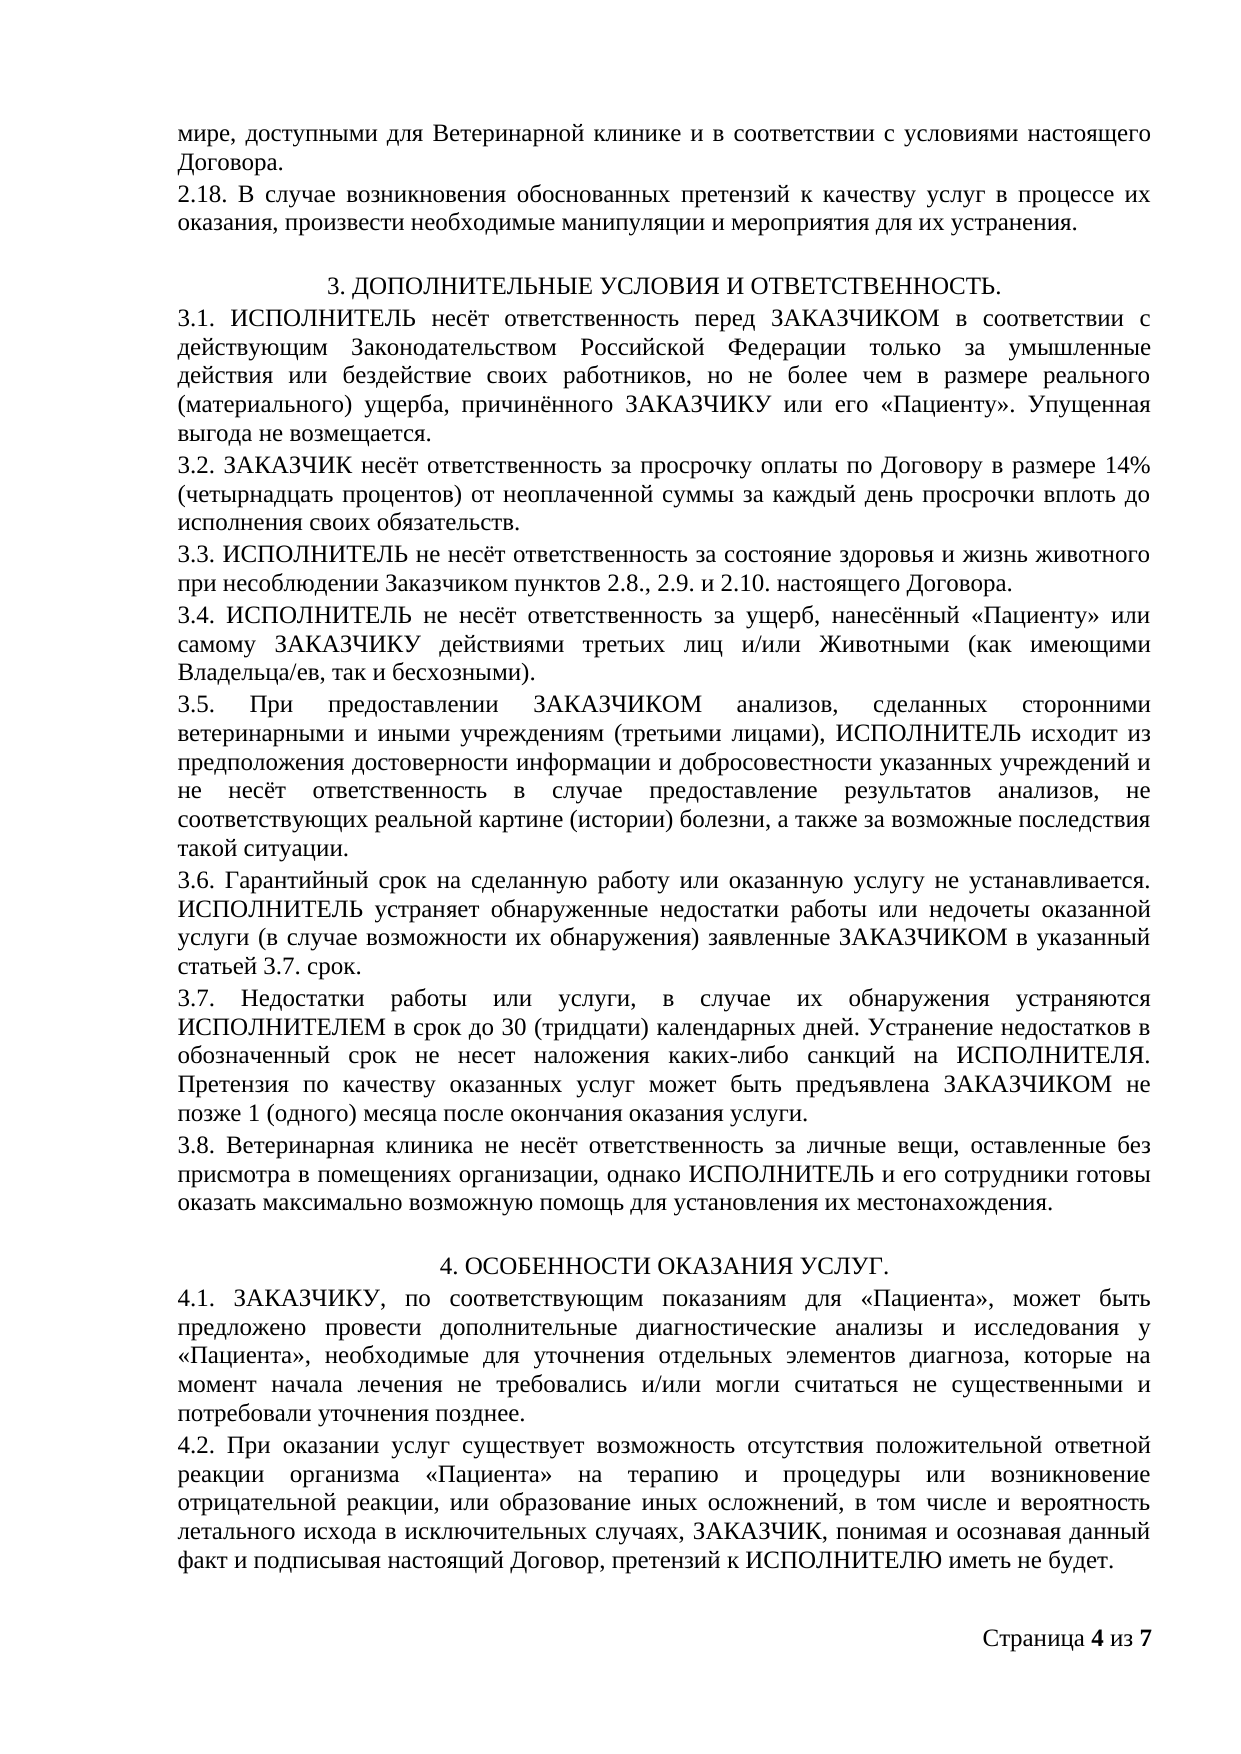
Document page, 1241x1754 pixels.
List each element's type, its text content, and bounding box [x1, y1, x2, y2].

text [177, 118, 1152, 176]
text 4.1. ЗАКАЗЧИКУ, по соответствующим показаниям для «Пациента», может быть предложено провести дополнительные диагностические анализы и исследования у «Пациента», необходимые для уточнения отдельных элементов диагноза, которые на момент начала лечения не требовались и/или могли считаться не существенными и потребовали уточнения позднее. [177, 1283, 1152, 1427]
text 3.2. ЗАКАЗЧИК несёт ответственность за просрочку оплаты по Договору в размере 14% (четырнадцать процентов) от неоплаченной суммы за каждый день просрочки вплоть до исполнения своих обязательств. [177, 450, 1152, 536]
text 3.5. При предоставлении ЗАКАЗЧИКОМ анализов, сделанных сторонними ветеринарными и иными учреждениям (третьими лицами), ИСПОЛНИТЕЛЬ исходит из предположения достоверности информации и добросовестности указанных учреждений и не несёт ответственность в случае предоставление результатов анализов, не соответствующих реальной картине (истории) болезни, а также за возможные последствия такой ситуации. [177, 689, 1152, 862]
text 4. ОСОБЕННОСТИ ОКАЗАНИЯ УСЛУГ. [177, 1251, 1152, 1280]
text 3. ДОПОЛНИТЕЛЬНЫЕ УСЛОВИЯ И ОТВЕТСТВЕННОСТЬ. [177, 271, 1152, 300]
text 3.8. Ветеринарная клиника не несёт ответственность за личные вещи, оставленные без присмотра в помещениях организации, однако ИСПОЛНИТЕЛЬ и его сотрудники готовы оказать максимально возможную помощь для установления их местонахождения. [177, 1130, 1152, 1216]
text 3.1. ИСПОЛНИТЕЛЬ несёт ответственность перед ЗАКАЗЧИКОМ в соответствии с действующим Законодательством Российской Федерации только за умышленные действия или бездействие своих работников, но не более чем в размере реального (материального) ущерба, причинённого ЗАКАЗЧИКУ или его «Пациенту». Упущенная выгода не возмещается. [177, 303, 1152, 447]
text 3.3. ИСПОЛНИТЕЛЬ не несёт ответственность за состояние здоровья и жизнь животного при несоблюдении Заказчиком пунктов 2.8., 2.9. и 2.10. настоящего Договора. [177, 539, 1152, 597]
text 2.18. В случае возникновения обоснованных претензий к качеству услуг в процессе их оказания, произвести необходимые манипуляции и мероприятия для их устранения. [177, 179, 1152, 236]
text 3.4. ИСПОЛНИТЕЛЬ не несёт ответственность за ущерб, нанесённый «Пациенту» или самому ЗАКАЗЧИКУ действиями третьих лиц и/или Животными (как имеющими Владельца/ев, так и бесхозными). [177, 600, 1152, 686]
text 3.7. Недостатки работы или услуги, в случае их обнаружения устраняются ИСПОЛНИТЕЛЕМ в срок до 30 (тридцати) календарных дней. Устранение недостатков в обозначенный срок не несет наложения каких-либо санкций на ИСПОЛНИТЕЛЯ. Претензия по качеству оказанных услуг может быть предъявлена ЗАКАЗЧИКОМ не позже 1 (одного) месяца после окончания оказания услуги. [177, 983, 1152, 1127]
text 4.2. При оказании услуг существует возможность отсутствия положительной ответной реакции организма «Пациента» на терапию и процедуры или возникновение отрицательной реакции, или образование иных осложнений, в том числе и вероятность летального исхода в исключительных случаях, ЗАКАЗЧИК, понимая и осознавая данный факт и подписывая настоящий Договор, претензий к ИСПОЛНИТЕЛЮ иметь не будет. [177, 1430, 1152, 1574]
text 3.6. Гарантийный срок на сделанную работу или оказанную услугу не устанавливается. ИСПОЛНИТЕЛЬ устраняет обнаруженные недостатки работы или недочеты оказанной услуги (в случае возможности их обнаружения) заявленные ЗАКАЗЧИКОМ в указанный статьей 3.7. срок. [177, 865, 1152, 980]
